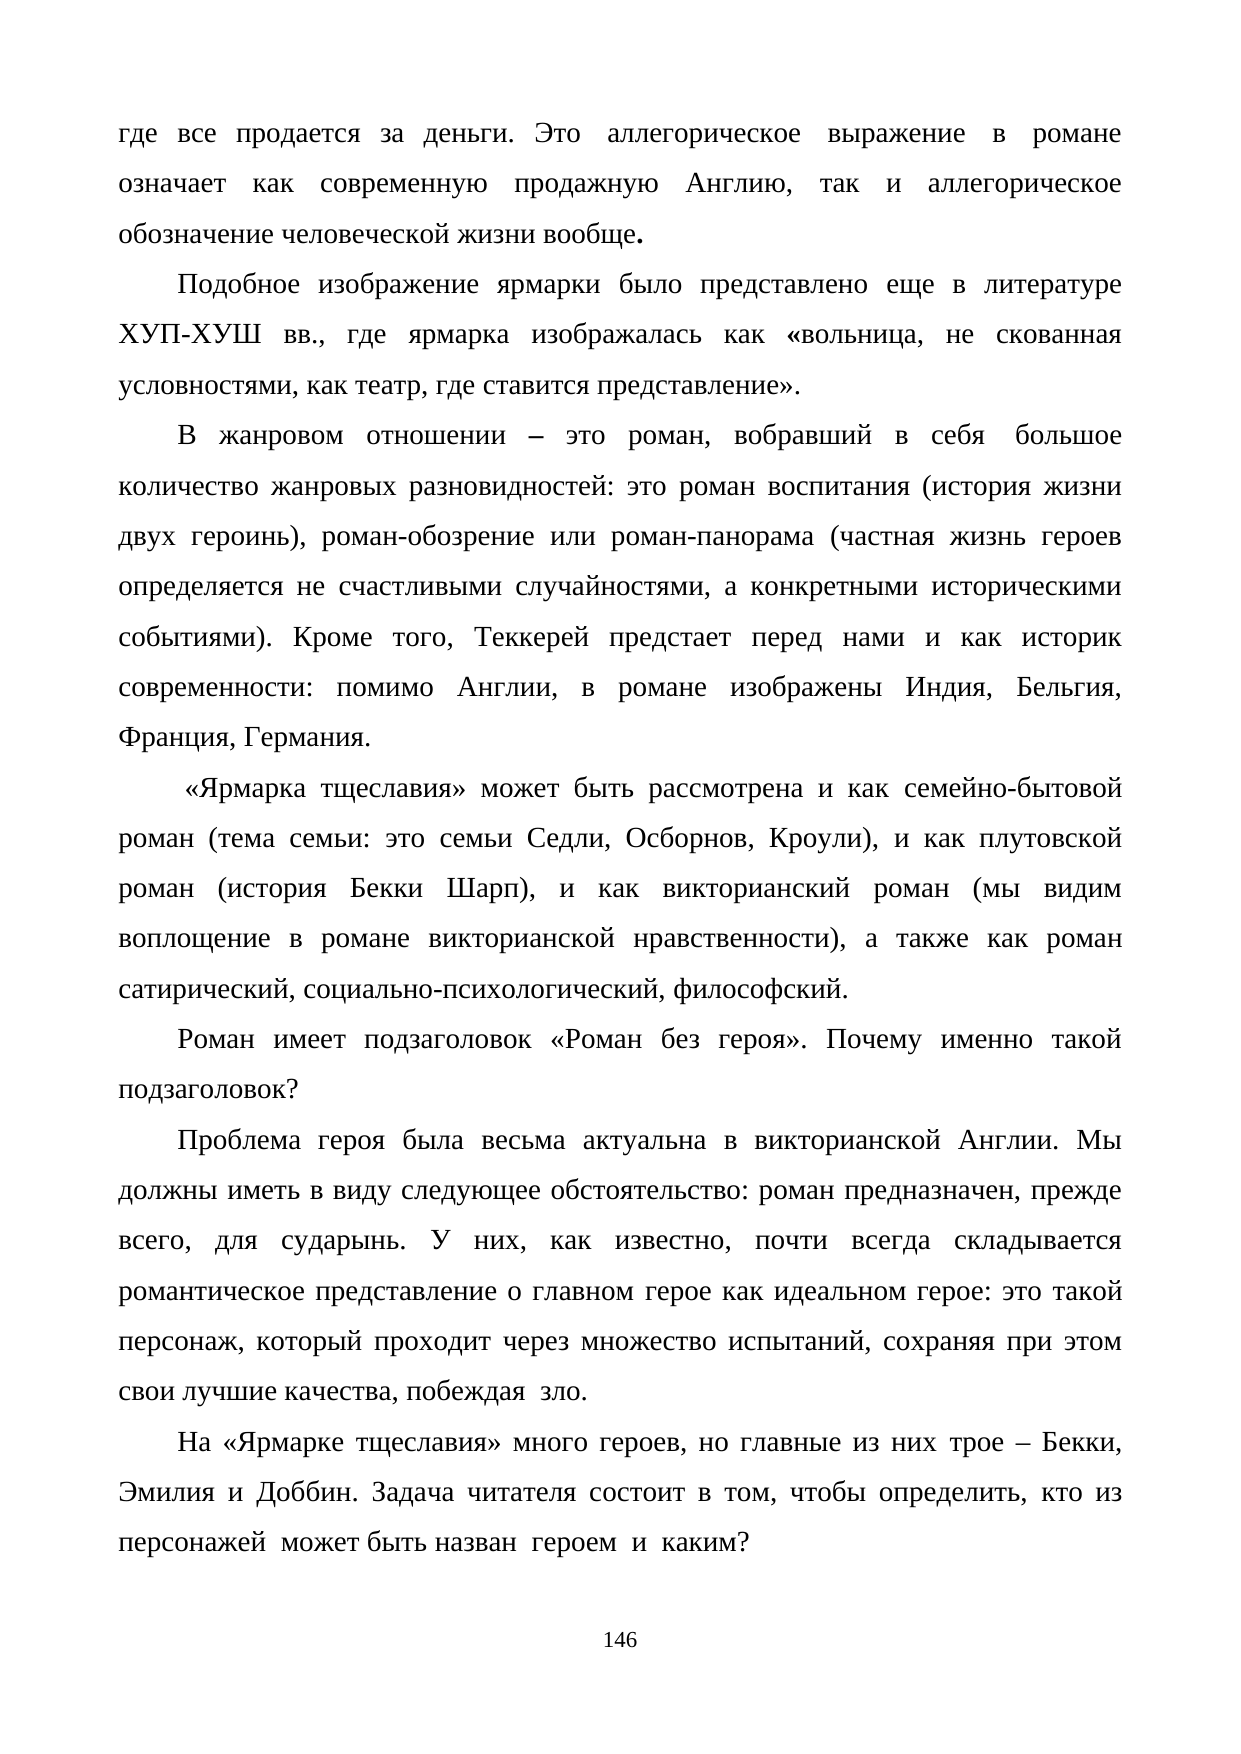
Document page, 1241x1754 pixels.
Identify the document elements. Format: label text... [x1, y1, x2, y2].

text где все продается за деньги. Это аллегорическое выражение в романе означает как современную продажную Англию, так и аллегорическое обозначение человеческой жизни вообще. [118, 115, 1122, 249]
text «Ярмарка тщеславия» может быть рассмотрена и как семейно-бытовой роман (тема семьи: это семьи Седли, Осборнов, Кроули), и как плутовской роман (история Бекки Шарп), и как викторианский роман (мы видим воплощение в романе викторианской нравственности), а также как роман сатирический, социально-психологический, философский. [118, 770, 1122, 1004]
text Проблема героя была весьма актуальна в викторианской Англии. Мы должны иметь в виду следующее обстоятельство: роман предназначен, прежде всего, для сударынь. У них, как известно, почти всегда складывается романтическое представление о главном герое как идеальном герое: это такой персонаж, который проходит через множество испытаний, сохраняя при этом свои лучшие качества, побеждая зло. [118, 1122, 1122, 1407]
text В жанровом отношении – это роман, вобравший в себя большое количество жанровых разновидностей: это роман воспитания (история жизни двух героинь), роман-обозрение или роман-панорама (частная жизнь героев определяется не счастливыми случайностями, а конкретными историческими событиями). Кроме того, Теккерей предстает перед нами и как историк современности: помимо Англии, в романе изображены Индия, Бельгия, Франция, Германия. [118, 417, 1122, 753]
text Роман имеет подзаголовок «Роман без героя». Почему именно такой подзаголовок? [118, 1021, 1122, 1105]
text На «Ярмарке тщеславия» много героев, но главные из них трое – Бекки, Эмилия и Доббин. Задача читателя состоит в том, чтобы определить, кто из персонажей может быть назван героем и каким? [118, 1424, 1123, 1558]
text Подобное изображение ярмарки было представлено еще в литературе ХУП-ХУШ вв., где ярмарка изображалась как «вольница, не скованная условностями, как театр, где ставится представление». [118, 266, 1122, 401]
